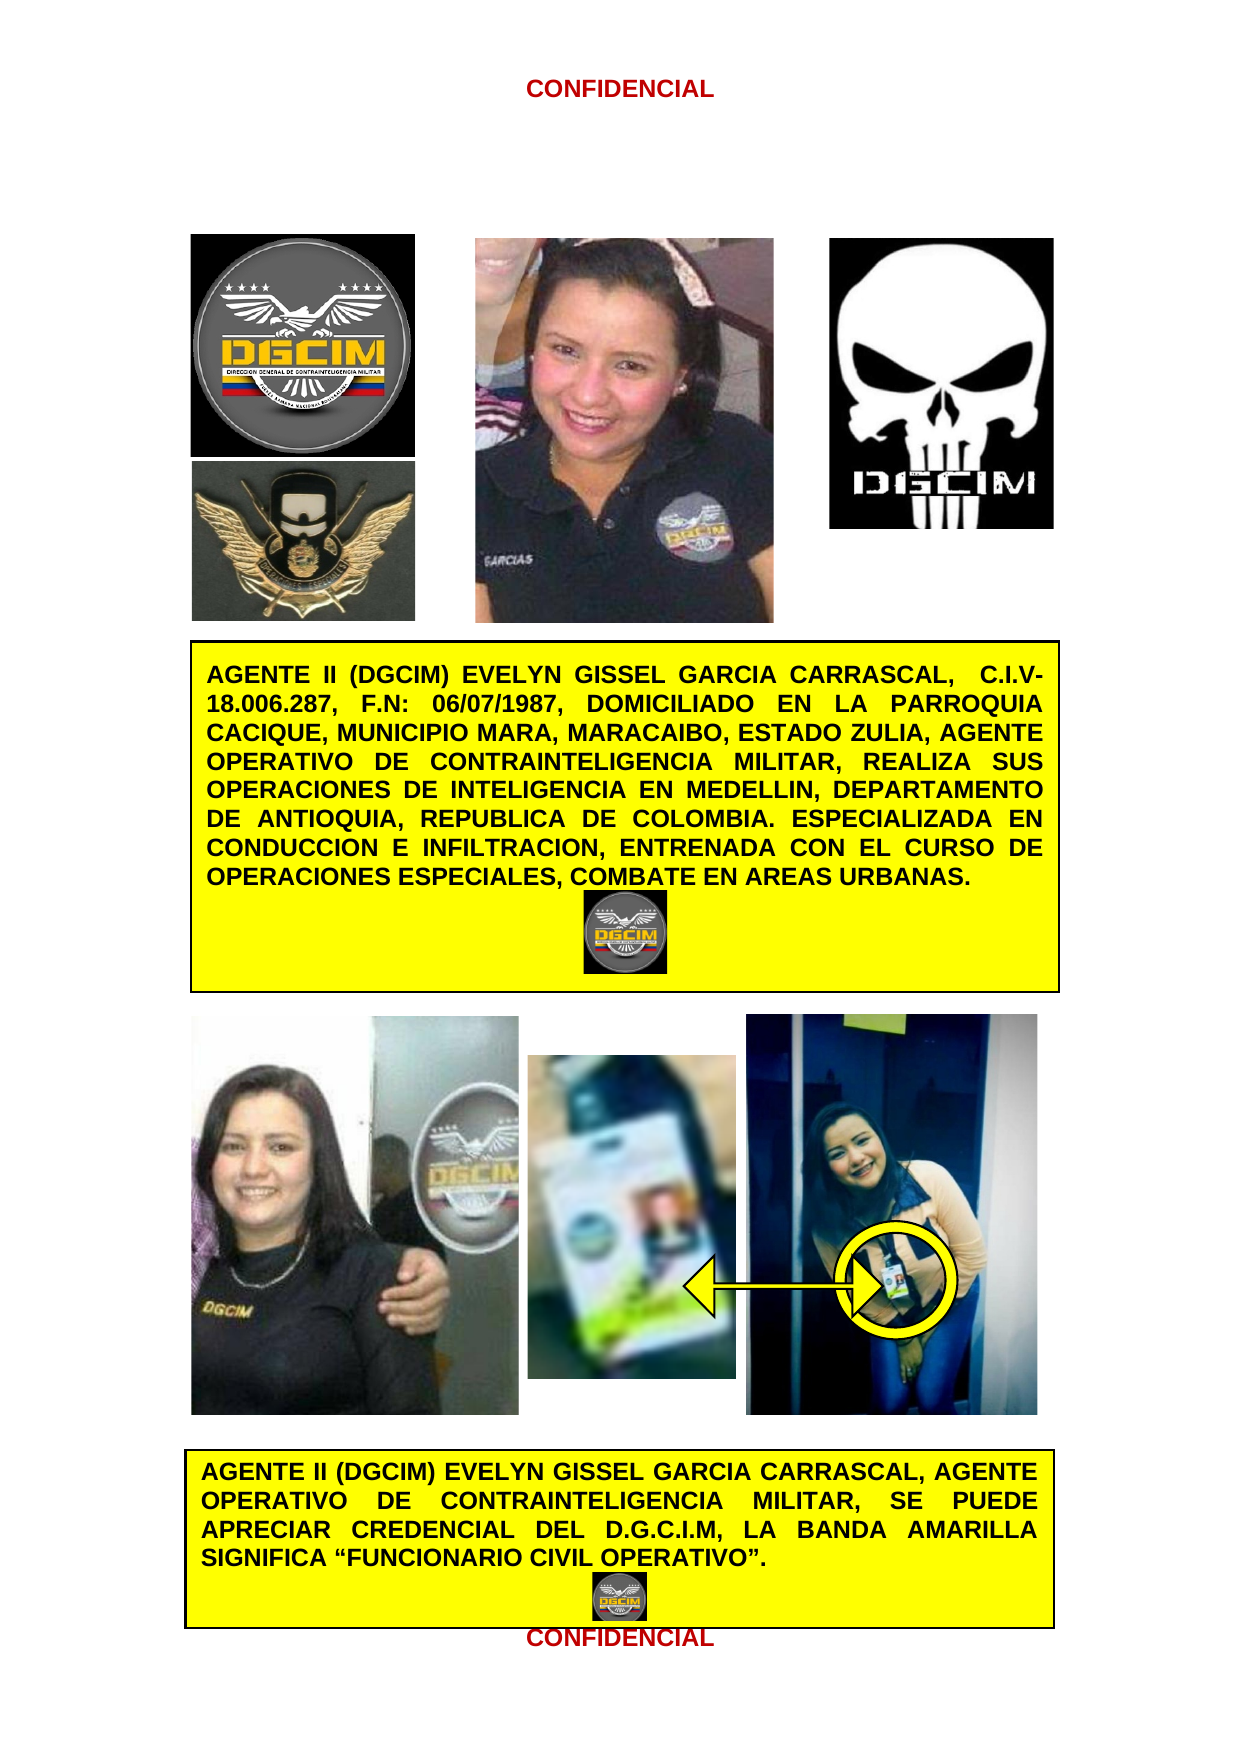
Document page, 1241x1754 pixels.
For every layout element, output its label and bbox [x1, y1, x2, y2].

picture [592, 1572, 647, 1621]
picture [475, 238, 774, 623]
picture [191, 461, 416, 621]
picture [583, 890, 668, 974]
picture [829, 238, 1054, 529]
picture [746, 1014, 1038, 1415]
picture [191, 1016, 519, 1415]
picture [527, 1055, 736, 1379]
picture [190, 234, 415, 457]
picture [855, 1234, 944, 1326]
